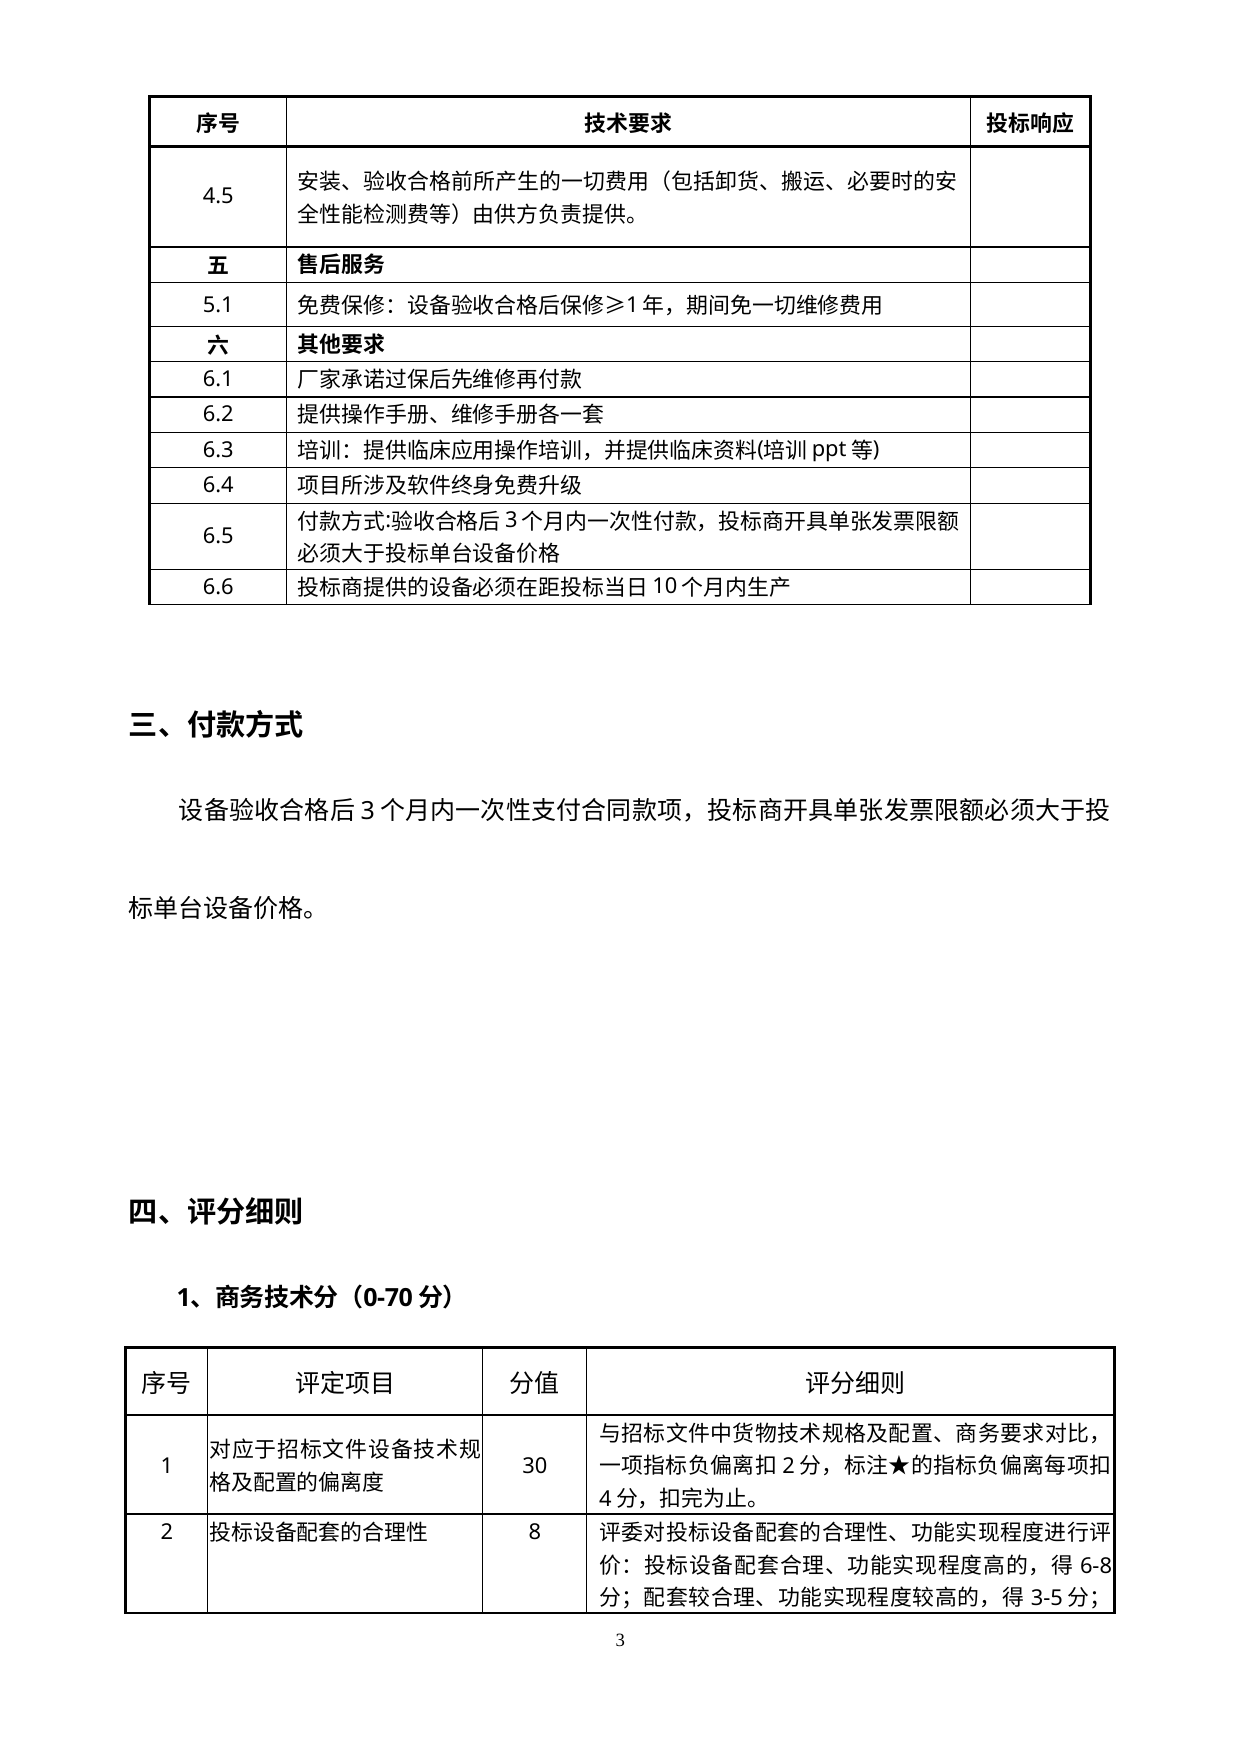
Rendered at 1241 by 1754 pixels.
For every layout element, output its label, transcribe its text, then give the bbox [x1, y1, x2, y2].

table_cell [971, 398, 1089, 432]
table_cell 2 [127, 1515, 207, 1612]
table_header 投标响应 [971, 98, 1089, 145]
table_cell 8 [483, 1515, 586, 1612]
table_cell [971, 283, 1089, 326]
table_cell 培训：提供临床应用操作培训，并提供临床资料(培训ppt等) [287, 433, 970, 467]
table_cell 售后服务 [287, 248, 970, 282]
table_cell 6.3 [151, 433, 286, 467]
table_cell [971, 468, 1089, 503]
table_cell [587, 1515, 1113, 1612]
table_cell 免费保修：设备验收合格后保修≥1年，期间免一切维修费用 [287, 283, 970, 326]
table_cell 付款方式:验收合格后3个月内一次性付款，投标商开具单张发票限额必须大于投标单台设备价格 [287, 504, 970, 569]
table_cell 6.5 [151, 504, 286, 569]
table_header 技术要求 [287, 98, 970, 145]
text 三、付款方式 [129, 690, 1111, 755]
table_cell 五 [151, 248, 286, 282]
table_cell [971, 570, 1089, 604]
table_cell [971, 433, 1089, 467]
table_cell 与招标文件中货物技术规格及配置、商务要求对比，一项指标负偏离扣2分，标注★的指标负偏离每项扣4分，扣完为止。 [587, 1416, 1113, 1513]
table_cell 6.4 [151, 468, 286, 503]
table_cell 投标商提供的设备必须在距投标当日10个月内生产 [287, 570, 970, 604]
table_cell [971, 504, 1089, 569]
table_header 序号 [151, 98, 286, 145]
table_cell 六 [151, 327, 286, 361]
text 四、评分细则 [129, 1177, 1111, 1242]
table_cell 30 [483, 1416, 586, 1513]
table_cell 对应于招标文件设备技术规格及配置的偏离度 [208, 1416, 482, 1513]
table_cell 4.5 [151, 148, 286, 246]
table_cell [971, 362, 1089, 396]
text 设备验收合格后3个月内一次性支付合同款项，投标商开具单张发票限额必须大于投标单台设备价格。 [129, 776, 1111, 939]
table_cell 1 [127, 1416, 207, 1513]
text 1、商务技术分（0-70分） [129, 1263, 1111, 1328]
table_cell 6.2 [151, 398, 286, 432]
table_header 评定项目 [208, 1349, 482, 1414]
table_cell [971, 248, 1089, 282]
table_cell 5.1 [151, 283, 286, 326]
table_cell 提供操作手册、维修手册各一套 [287, 398, 970, 432]
table_cell 项目所涉及软件终身免费升级 [287, 468, 970, 503]
table_header 序号 [127, 1349, 207, 1414]
table_cell 其他要求 [287, 327, 970, 361]
table_cell [971, 148, 1089, 246]
table_cell 安装、验收合格前所产生的一切费用（包括卸货、搬运、必要时的安全性能检测费等）由供方负责提供。 [287, 148, 970, 246]
table_header 分值 [483, 1349, 586, 1414]
table_cell 6.1 [151, 362, 286, 396]
table_cell 投标设备配套的合理性 [208, 1515, 482, 1612]
table_cell 6.6 [151, 570, 286, 604]
table_cell 厂家承诺过保后先维修再付款 [287, 362, 970, 396]
table_header 评分细则 [587, 1349, 1113, 1414]
table_cell [971, 327, 1089, 361]
